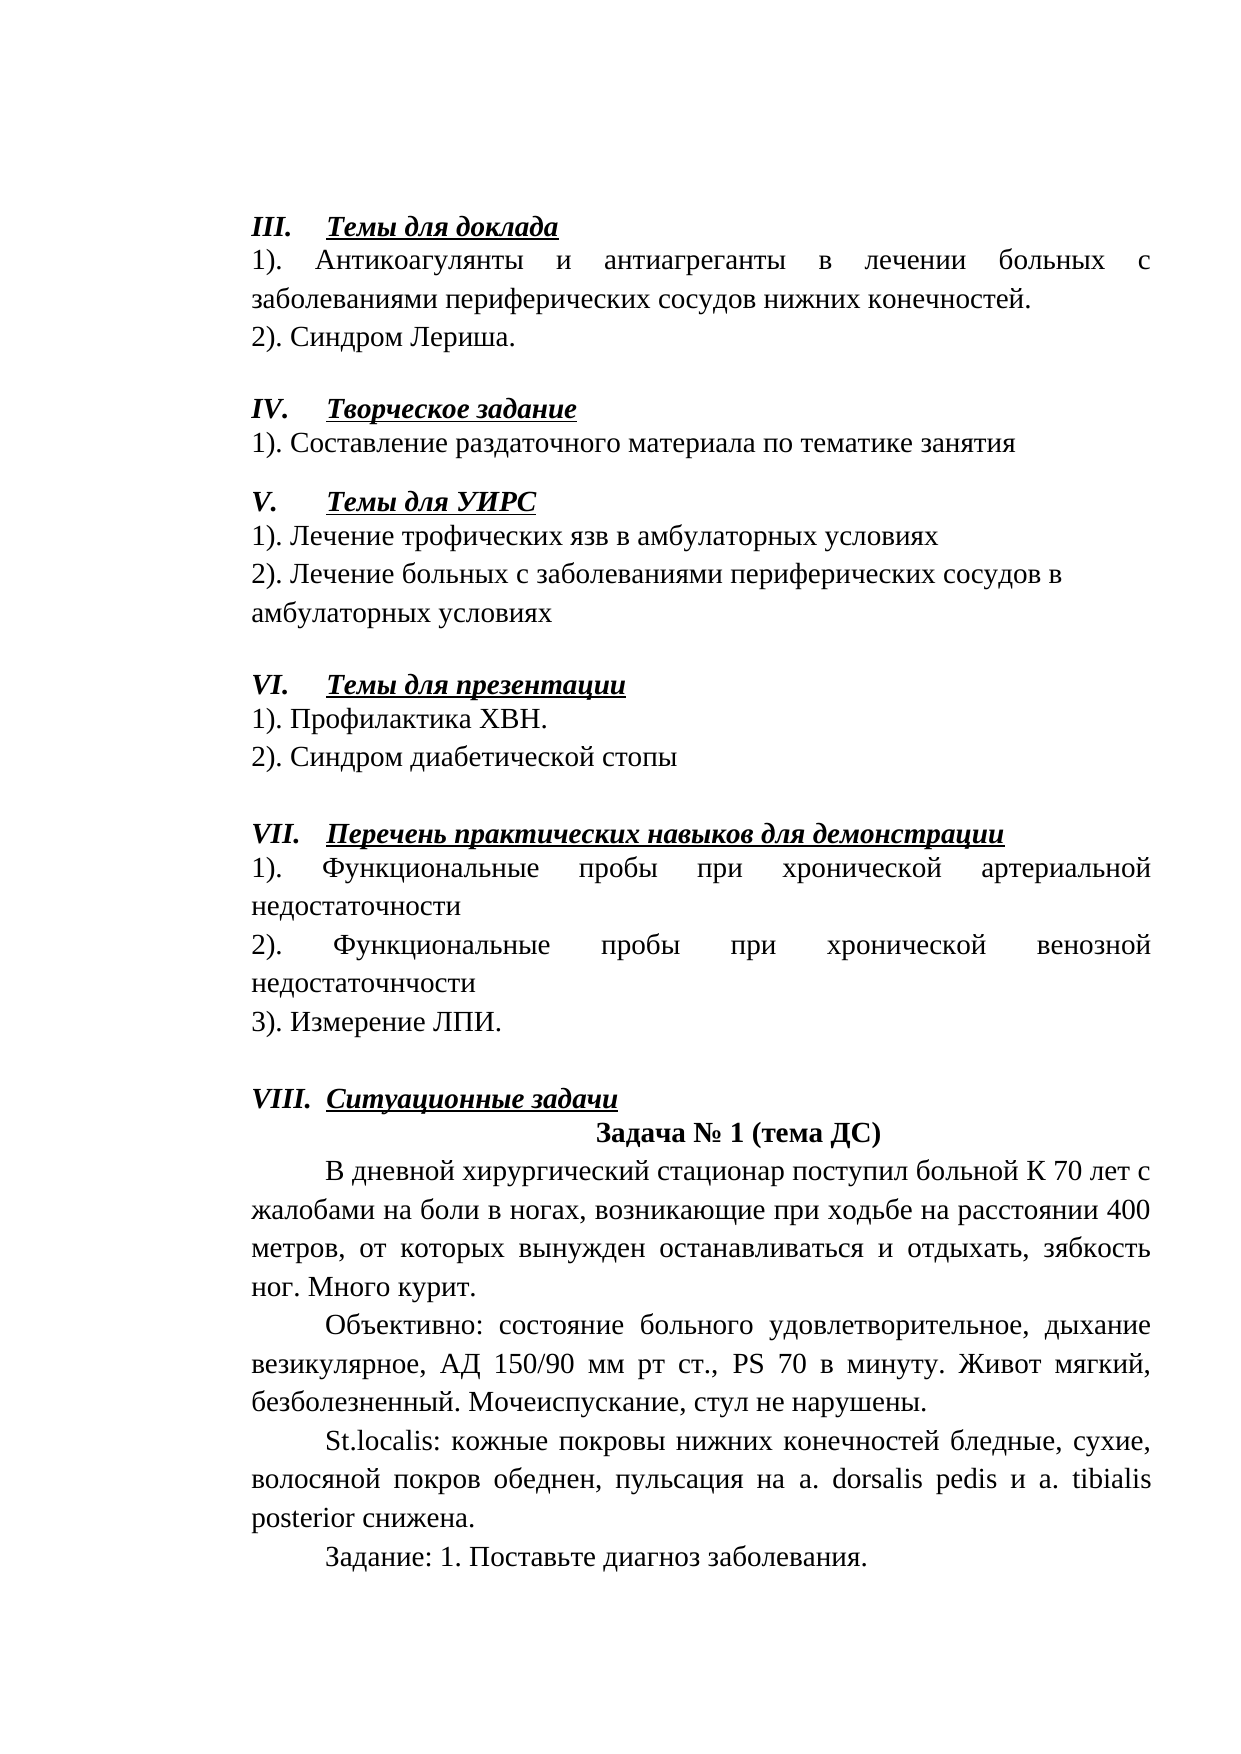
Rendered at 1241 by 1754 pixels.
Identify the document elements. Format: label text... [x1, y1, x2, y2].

text 2). Синдром диабетической стопы [251, 739, 1152, 773]
text В дневной хирургический стационар поступил больной К 70 лет с жалобами на боли в ногах, возникающие при ходьбе на расстоянии 400 метров, от которых вынужден останавливаться и отдыхать, зябкость ног. Много курит. [251, 1153, 1152, 1302]
list Творческое задание [251, 392, 1152, 425]
text 1). Антикоагулянты и антиагреганты в лечении больных с заболеваниями периферических сосудов нижних конечностей. [251, 242, 1152, 314]
list Ситуационные задачи [251, 1081, 1152, 1115]
text Задача № 1 (тема ДС) [251, 1115, 1152, 1148]
text 2). Синдром Лериша. [251, 319, 1152, 353]
text 3). Измерение ЛПИ. [251, 1004, 1152, 1038]
text 2). Функциональные пробы при хронической венозной недостаточнчости [251, 927, 1152, 999]
text 1). Лечение трофических язв в амбулаторных условиях [251, 518, 1152, 552]
list Темы для презентации [251, 667, 1152, 701]
text 1). Функциональные пробы при хронической артериальной недостаточности [251, 850, 1152, 922]
text Задание: 1. Поставьте диагноз заболевания. [251, 1539, 1152, 1572]
text Объективно: состояние больного удовлетворительное, дыхание везикулярное, АД 150/90 мм рт ст., PS 70 в минуту. Живот мягкий, безболезненный. Мочеиспускание, стул не нарушены. [251, 1307, 1152, 1418]
text St.localis: кожные покровы нижних конечностей бледные, сухие, волосяной покров обеднен, пульсация на a. dorsalis pedis и а. tibialis posterior снижена. [251, 1423, 1152, 1534]
list Темы для доклада [251, 209, 1152, 242]
list Темы для УИРС [251, 484, 1152, 518]
list Перечень практических навыков для демонстрации [251, 816, 1152, 850]
text 1). Профилактика ХВН. [251, 701, 1152, 734]
text 1). Составление раздаточного материала по тематике занятия [251, 425, 1152, 459]
text 2). Лечение больных с заболеваниями периферических сосудов в амбулаторных условиях [251, 557, 1152, 629]
